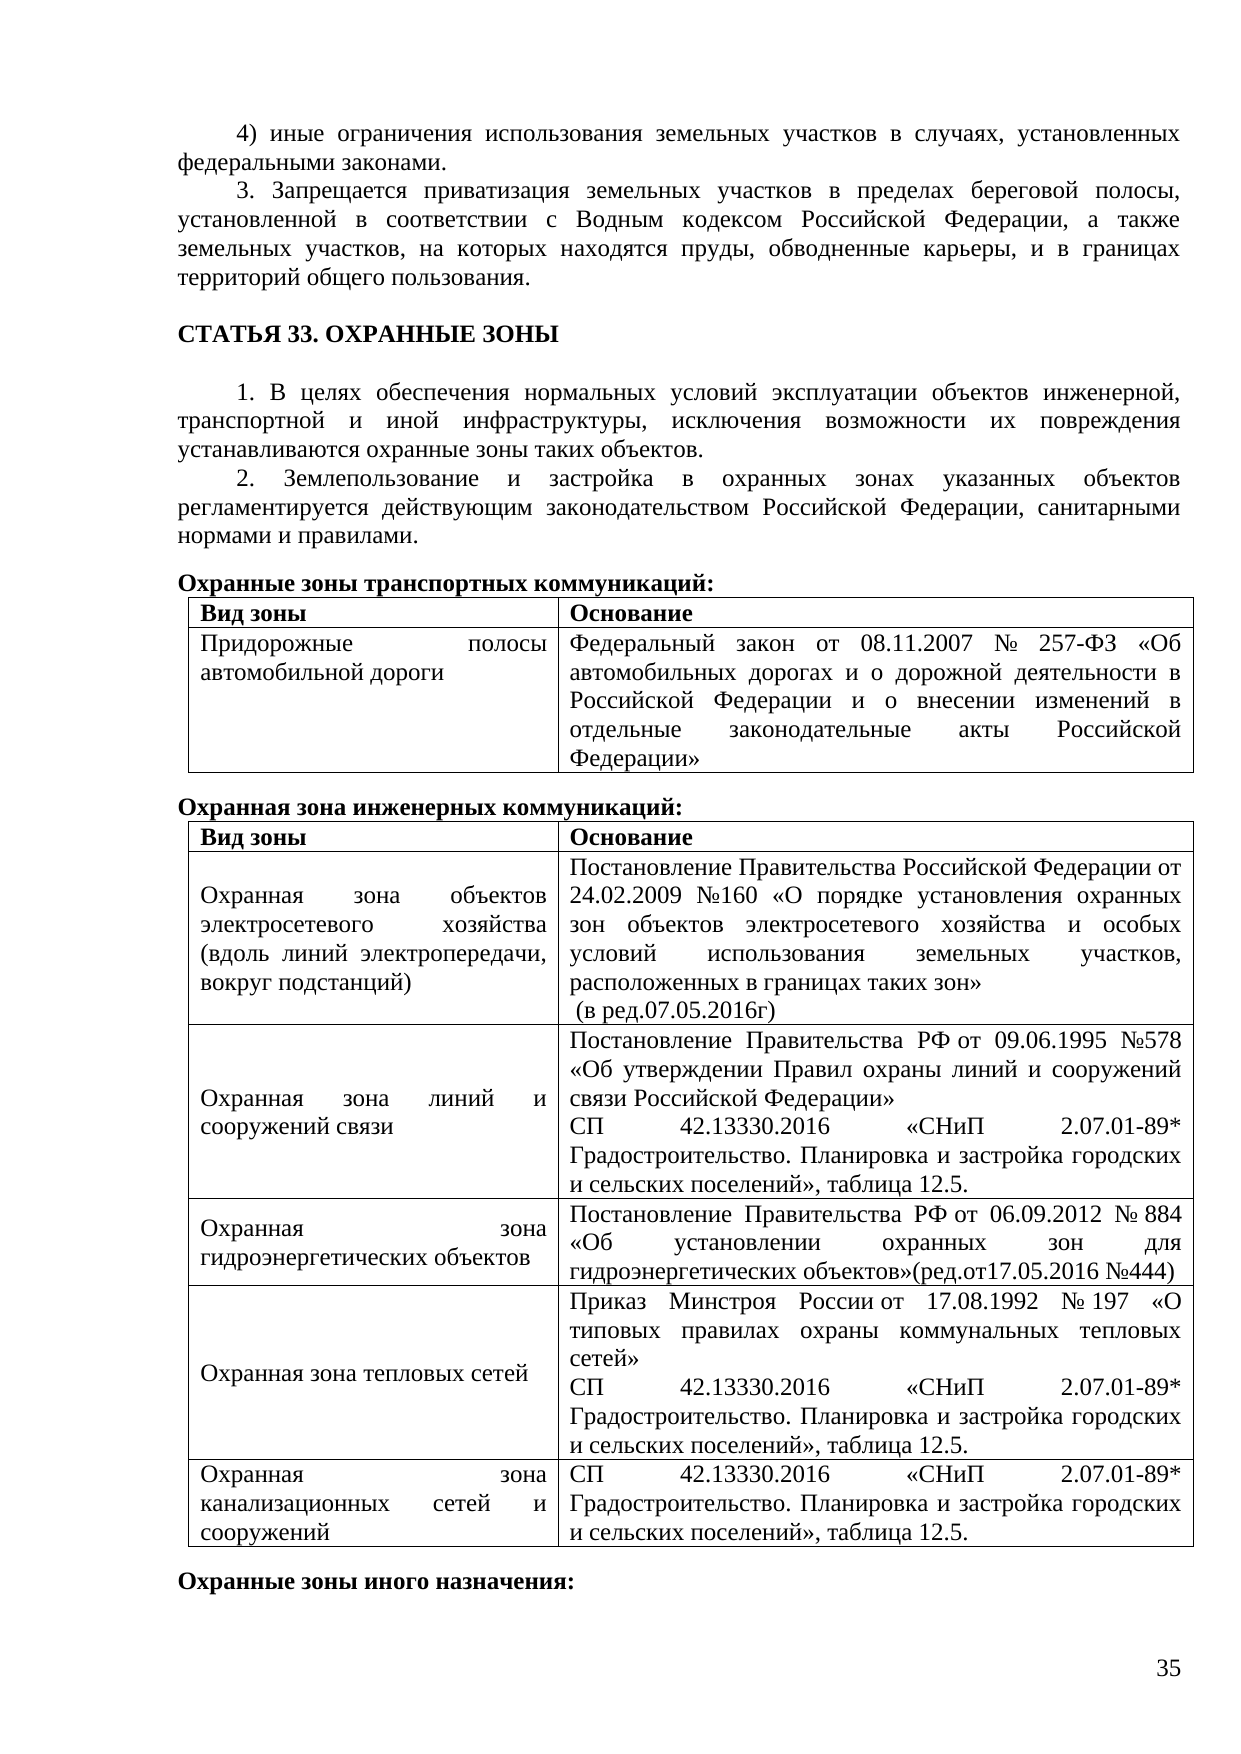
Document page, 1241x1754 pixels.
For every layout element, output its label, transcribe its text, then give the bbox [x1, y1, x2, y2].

table_cell Охранная зона объектов электросетевого хозяйства (вдоль линий электропередачи, вокруг подстанций) [189, 852, 558, 1024]
table_cell Охранная зона канализационных сетей и сооружений [189, 1460, 558, 1546]
table_cell Постановление Правительства РФ от 09.06.1995 №578 «Об утверждении Правил охраны линий и сооружений связи Российской Федерации» СП 42.13330.2016 «СНиП 2.07.01-89* Градостроительство. Планировка и застройка городских и сельских поселений», таблица 12.5. [559, 1025, 1193, 1198]
table_header Основание [559, 822, 1193, 851]
table_cell Постановление Правительства Российской Федерации от 24.02.2009 №160 «О порядке установления охранных зон объектов электросетевого хозяйства и особых условий использования земельных участков, расположенных в границах таких зон» (в ред.07.05.2016г) [559, 852, 1193, 1024]
table_cell Охранная зона линий и сооружений связи [189, 1025, 558, 1198]
text Охранные зоны транспортных коммуникаций: [177, 568, 1181, 597]
table_cell Приказ Минстроя России от 17.08.1992 № 197 «О типовых правилах охраны коммунальных тепловых сетей» СП 42.13330.2016 «СНиП 2.07.01-89* Градостроительство. Планировка и застройка городских и сельских поселений», таблица 12.5. [559, 1286, 1193, 1458]
table_cell Охранная зона тепловых сетей [189, 1286, 558, 1458]
text 1. В целях обеспечения нормальных условий эксплуатации объектов инженерной, транспортной и иной инфраструктуры, исключения возможности их повреждения устанавливаются охранные зоны таких объектов. [177, 377, 1181, 463]
table_header Вид зоны [189, 598, 558, 627]
table_cell Охранная зона гидроэнергетических объектов [189, 1199, 558, 1285]
table_cell Придорожные полосы автомобильной дороги [189, 628, 558, 772]
table_cell Федеральный закон от 08.11.2007 № 257-ФЗ «Об автомобильных дорогах и о дорожной деятельности в Российской Федерации и о внесении изменений в отдельные законодательные акты Российской Федерации» [559, 628, 1193, 772]
table_cell СП 42.13330.2016 «СНиП 2.07.01-89* Градостроительство. Планировка и застройка городских и сельских поселений», таблица 12.5. [559, 1460, 1193, 1546]
text 3. Запрещается приватизация земельных участков в пределах береговой полосы, установленной в соответствии с Водным кодексом Российской Федерации, а также земельных участков, на которых находятся пруды, обводненные карьеры, и в границах территорий общего пользования. [177, 176, 1181, 291]
text 4) иные ограничения использования земельных участков в случаях, установленных федеральными законами. [177, 118, 1181, 176]
table_header Вид зоны [189, 822, 558, 851]
table_cell Постановление Правительства РФ от 06.09.2012 № 884 «Об установлении охранных зон для гидроэнергетических объектов»(ред.от17.05.2016 №444) [559, 1199, 1193, 1285]
text Охранная зона инженерных коммуникаций: [177, 792, 1181, 821]
table_header Основание [559, 598, 1193, 627]
text 2. Землепользование и застройка в охранных зонах указанных объектов регламентируется действующим законодательством Российской Федерации, санитарными нормами и правилами. [177, 463, 1181, 549]
text Охранные зоны иного назначения: [177, 1566, 1181, 1595]
subtitle СТАТЬЯ 33. ОХРАННЫЕ ЗОНЫ [177, 319, 1181, 348]
